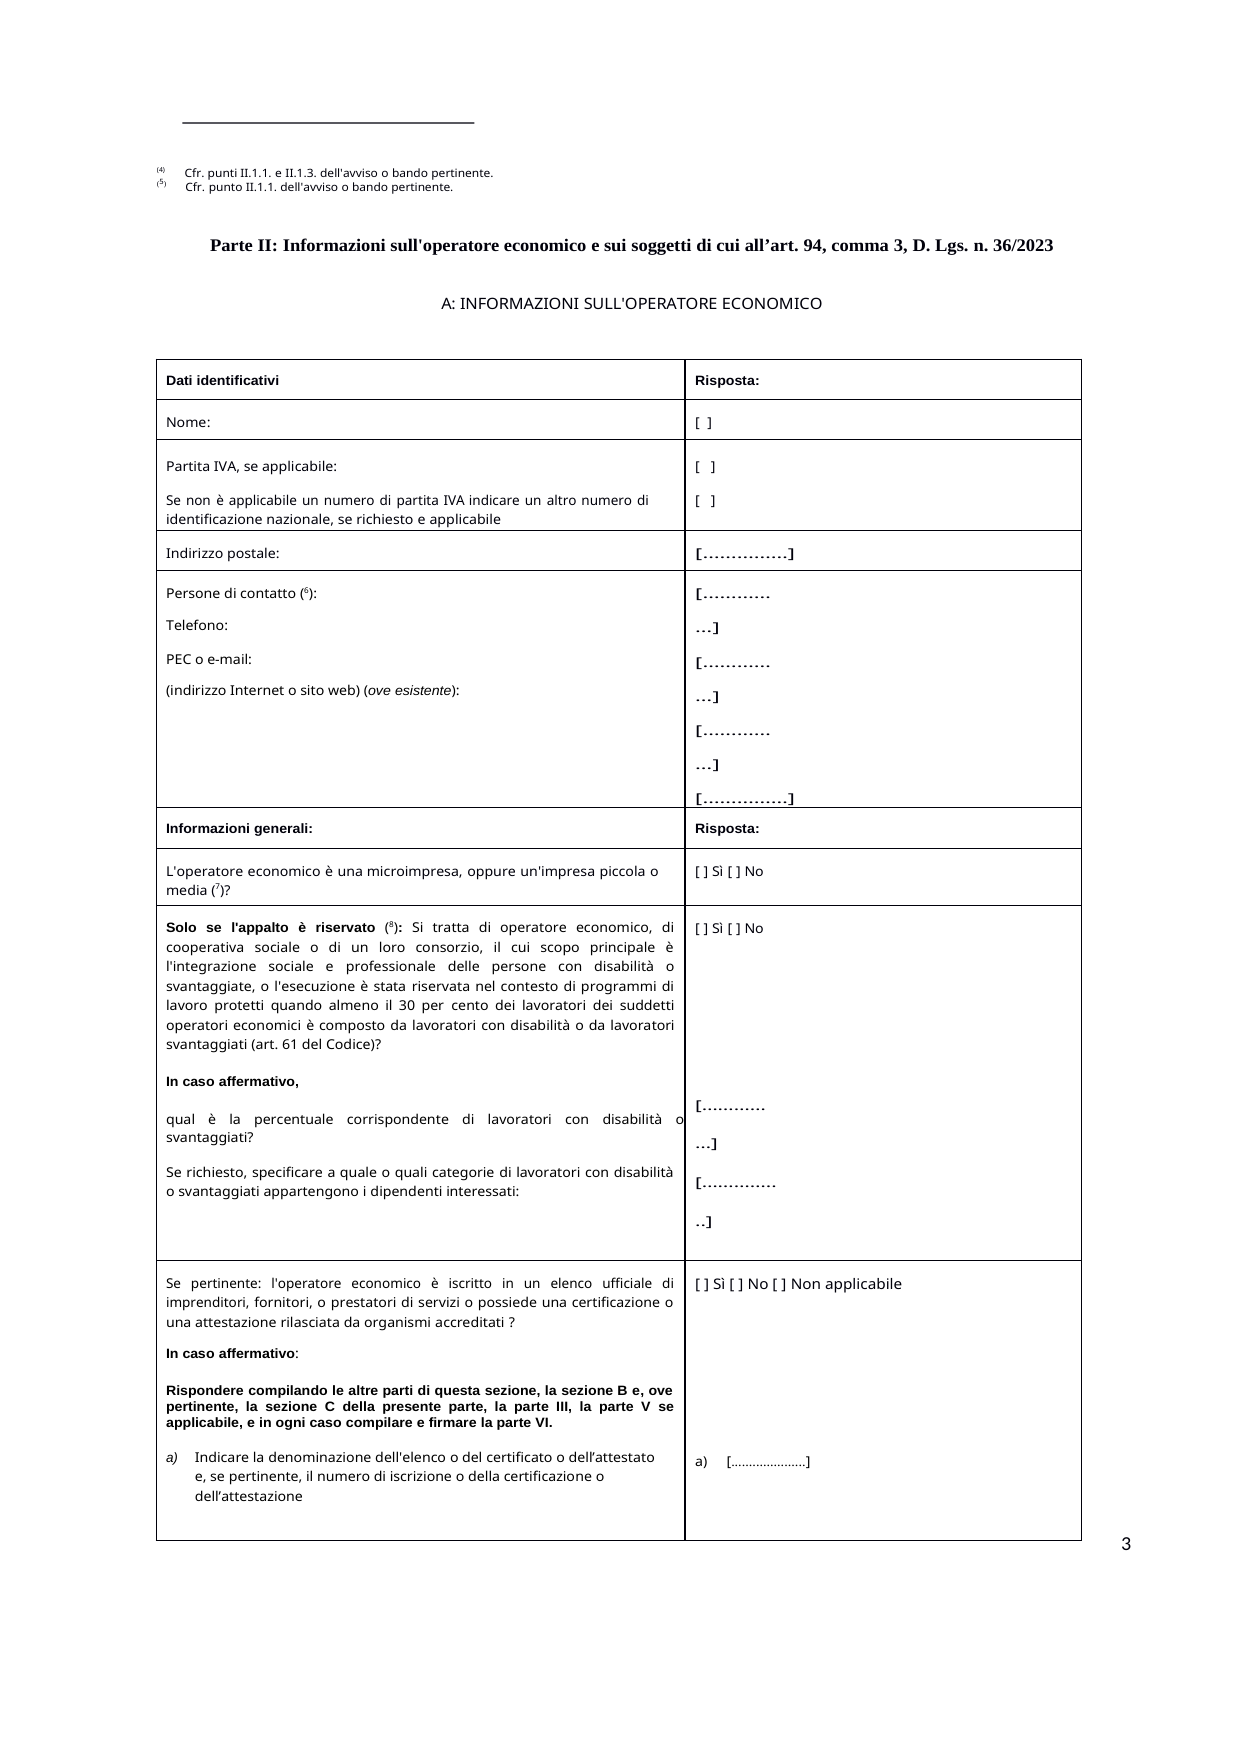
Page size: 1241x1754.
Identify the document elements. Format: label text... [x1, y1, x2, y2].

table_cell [686, 1261, 1081, 1540]
subtitle A: INFORMAZIONI SULL'OPERATORE ECONOMICO [181, 293, 1083, 314]
text (4) Cfr. punti II.1.1. e II.1.3. dell'avviso o bando pertinente. [157, 167, 1196, 180]
table_cell Indirizzo postale: [157, 531, 684, 570]
text (5) Cfr. punto II.1.1. dell'avviso o bando pertinente. [157, 180, 1196, 194]
table_header Risposta: [686, 360, 1081, 399]
table_cell Risposta: [686, 808, 1081, 848]
table_cell Nome: [157, 400, 684, 439]
table_cell Persone di contatto (6): Telefono: PEC o e-mail: (indirizzo Internet o sito web) (ove esistente): [157, 571, 684, 807]
table_cell [……………] [……………] [……………] [……………] [686, 571, 1081, 807]
table_cell [ ] Sì [ ] No [686, 849, 1081, 905]
table_header Dati identificativi [157, 360, 684, 399]
table_cell [ ] [686, 400, 1081, 439]
subtitle Parte II: Informazioni sull'operatore economico e sui soggetti di cui all’art. 94, comma 3, D. Lgs. n. 36/2023 [181, 235, 1083, 255]
table_cell [ ] Sì [ ] No [……………] […………....] [686, 906, 1081, 1260]
table_cell Informazioni generali: [157, 808, 684, 848]
table_cell L'operatore economico è una microimpresa, oppure un'impresa piccola o media (7)? [157, 849, 684, 905]
table_cell [……………] [686, 531, 1081, 570]
table_cell Partita IVA, se applicabile: Se non è applicabile un numero di partita IVA indicare un altro numero di identificazione nazionale, se richiesto e applicabile [157, 440, 684, 530]
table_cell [157, 1261, 684, 1540]
table_cell [ ] [ ] [686, 440, 1081, 530]
table_cell Solo se l'appalto è riservato (8): Si tratta di operatore economico, di cooperativa sociale o di un loro consorzio, il cui scopo principale è l'integrazione sociale e professionale delle persone con disabilità o svantaggiate, o l'esecuzione è stata riservata nel contesto di programmi di lavoro protetti quando almeno il 30 per cento dei lavoratori dei suddetti operatori economici è composto da lavoratori con disabilità o da lavoratori svantaggiati (art. 61 del Codice)? In caso affermativo, qual è la percentuale corrispondente di lavoratori con disabilità o svantaggiati? Se richiesto, specificare a quale o quali categorie di lavoratori con disabilità o svantaggiati appartengono i dipendenti interessati: [157, 906, 684, 1260]
